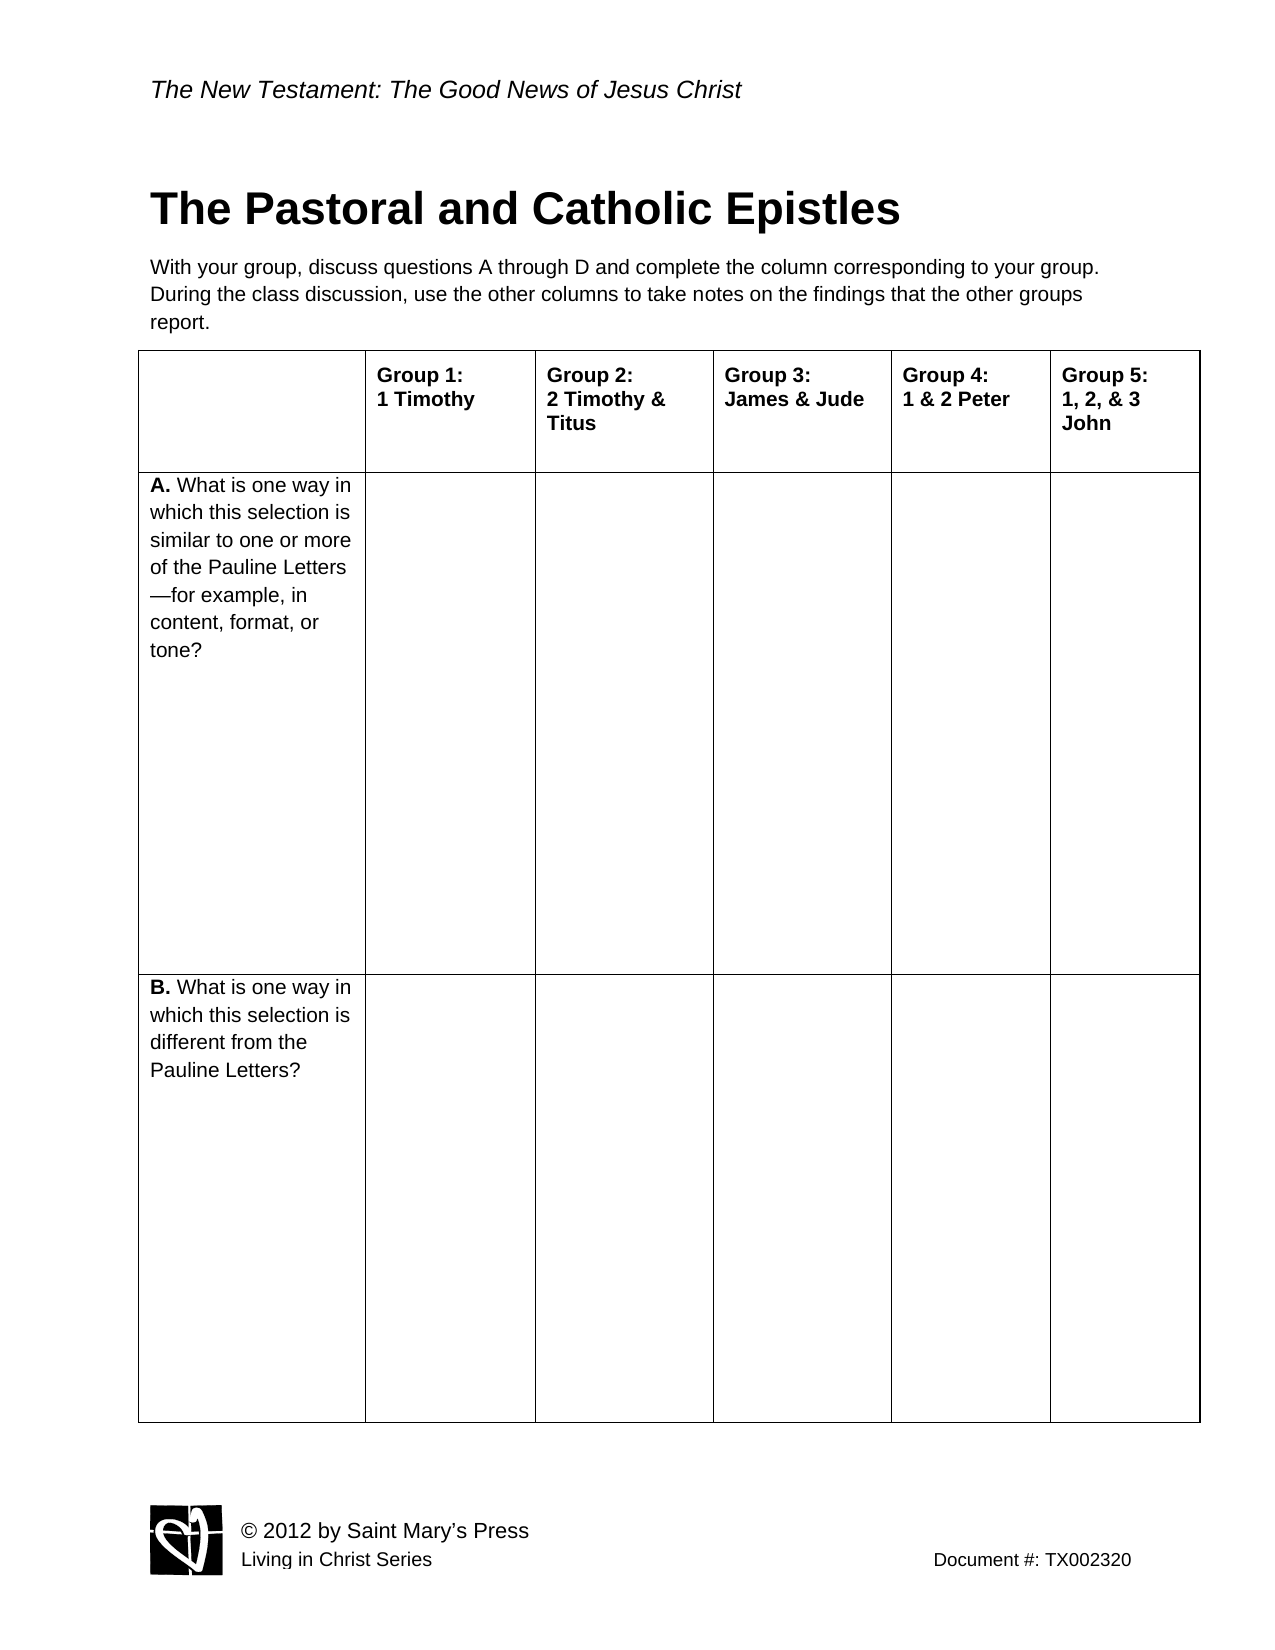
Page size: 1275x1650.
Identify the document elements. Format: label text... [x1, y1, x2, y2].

table_header Group 2: 2 Timothy & Titus [536, 351, 713, 472]
table_cell [536, 975, 713, 1422]
table_cell B. What is one way in which this selection is different from the Pauline Letters? [139, 975, 365, 1422]
table_header Group 5: 1, 2, & 3 John [1051, 351, 1199, 472]
table_cell [714, 473, 891, 974]
text The Pastoral and Catholic Epistles [150, 181, 1125, 234]
table_cell [366, 975, 535, 1422]
table_header Group 3: James & Jude [714, 351, 891, 472]
table_cell [892, 975, 1050, 1422]
table_header Group 1: 1 Timothy [366, 351, 535, 472]
table_cell [892, 473, 1050, 974]
table_header [139, 351, 365, 472]
table_cell [1051, 975, 1199, 1422]
table_cell [714, 975, 891, 1422]
table_header Group 4: 1 & 2 Peter [892, 351, 1050, 472]
table_cell [1051, 473, 1199, 974]
table_cell [366, 473, 535, 974]
table_cell [536, 473, 713, 974]
text With your group, discuss questions A through D and complete the column corresponding to your group. During the class discussion, use the other columns to take notes on the findings that the other groups report. [150, 255, 1125, 334]
table_cell A. What is one way in which this selection is similar to one or more of the Pauline Letters—for example, in content, format, or tone? [139, 473, 365, 974]
